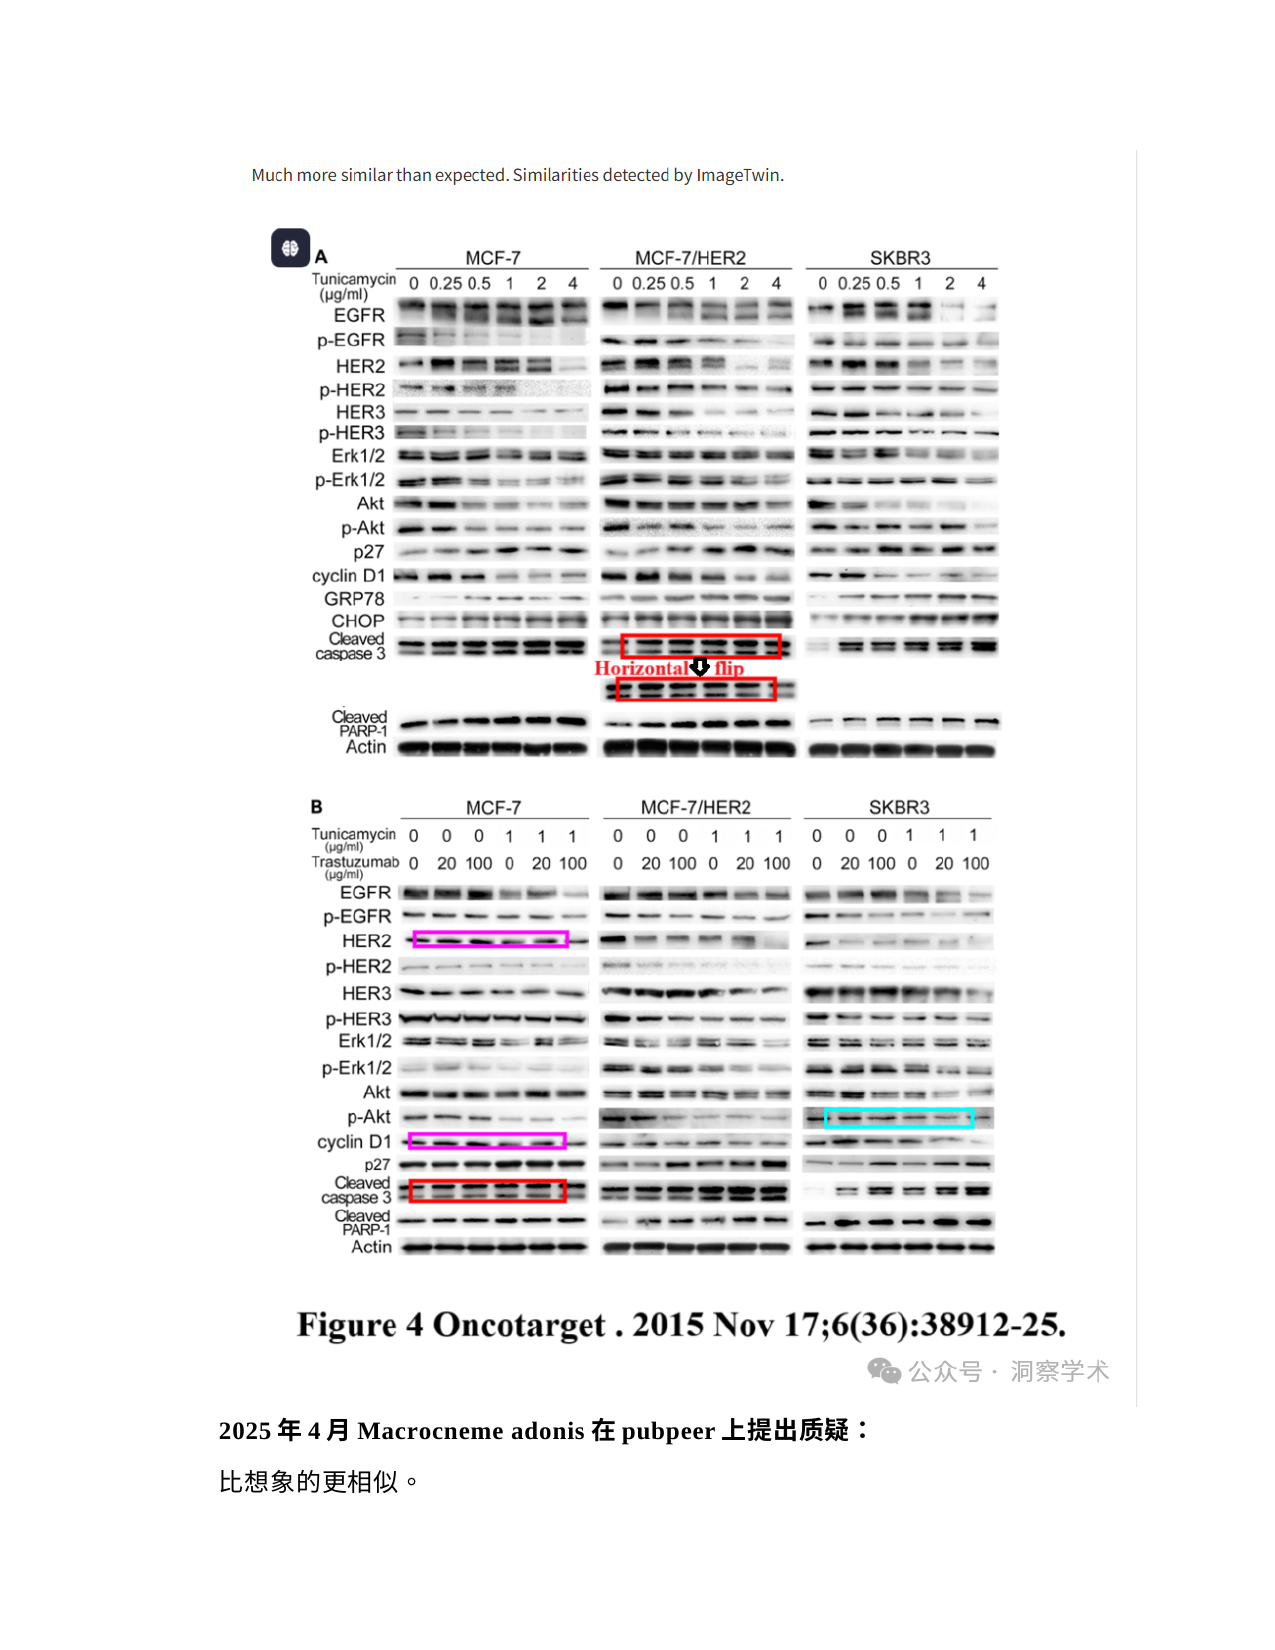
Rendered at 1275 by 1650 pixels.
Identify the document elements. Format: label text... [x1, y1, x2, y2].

text 2025年4月Macrocneme adonis在pubpeer上提出质疑： [219, 1407, 1056, 1447]
text 比想象的更相似。 [219, 1459, 1056, 1499]
picture [237, 150, 1138, 1407]
